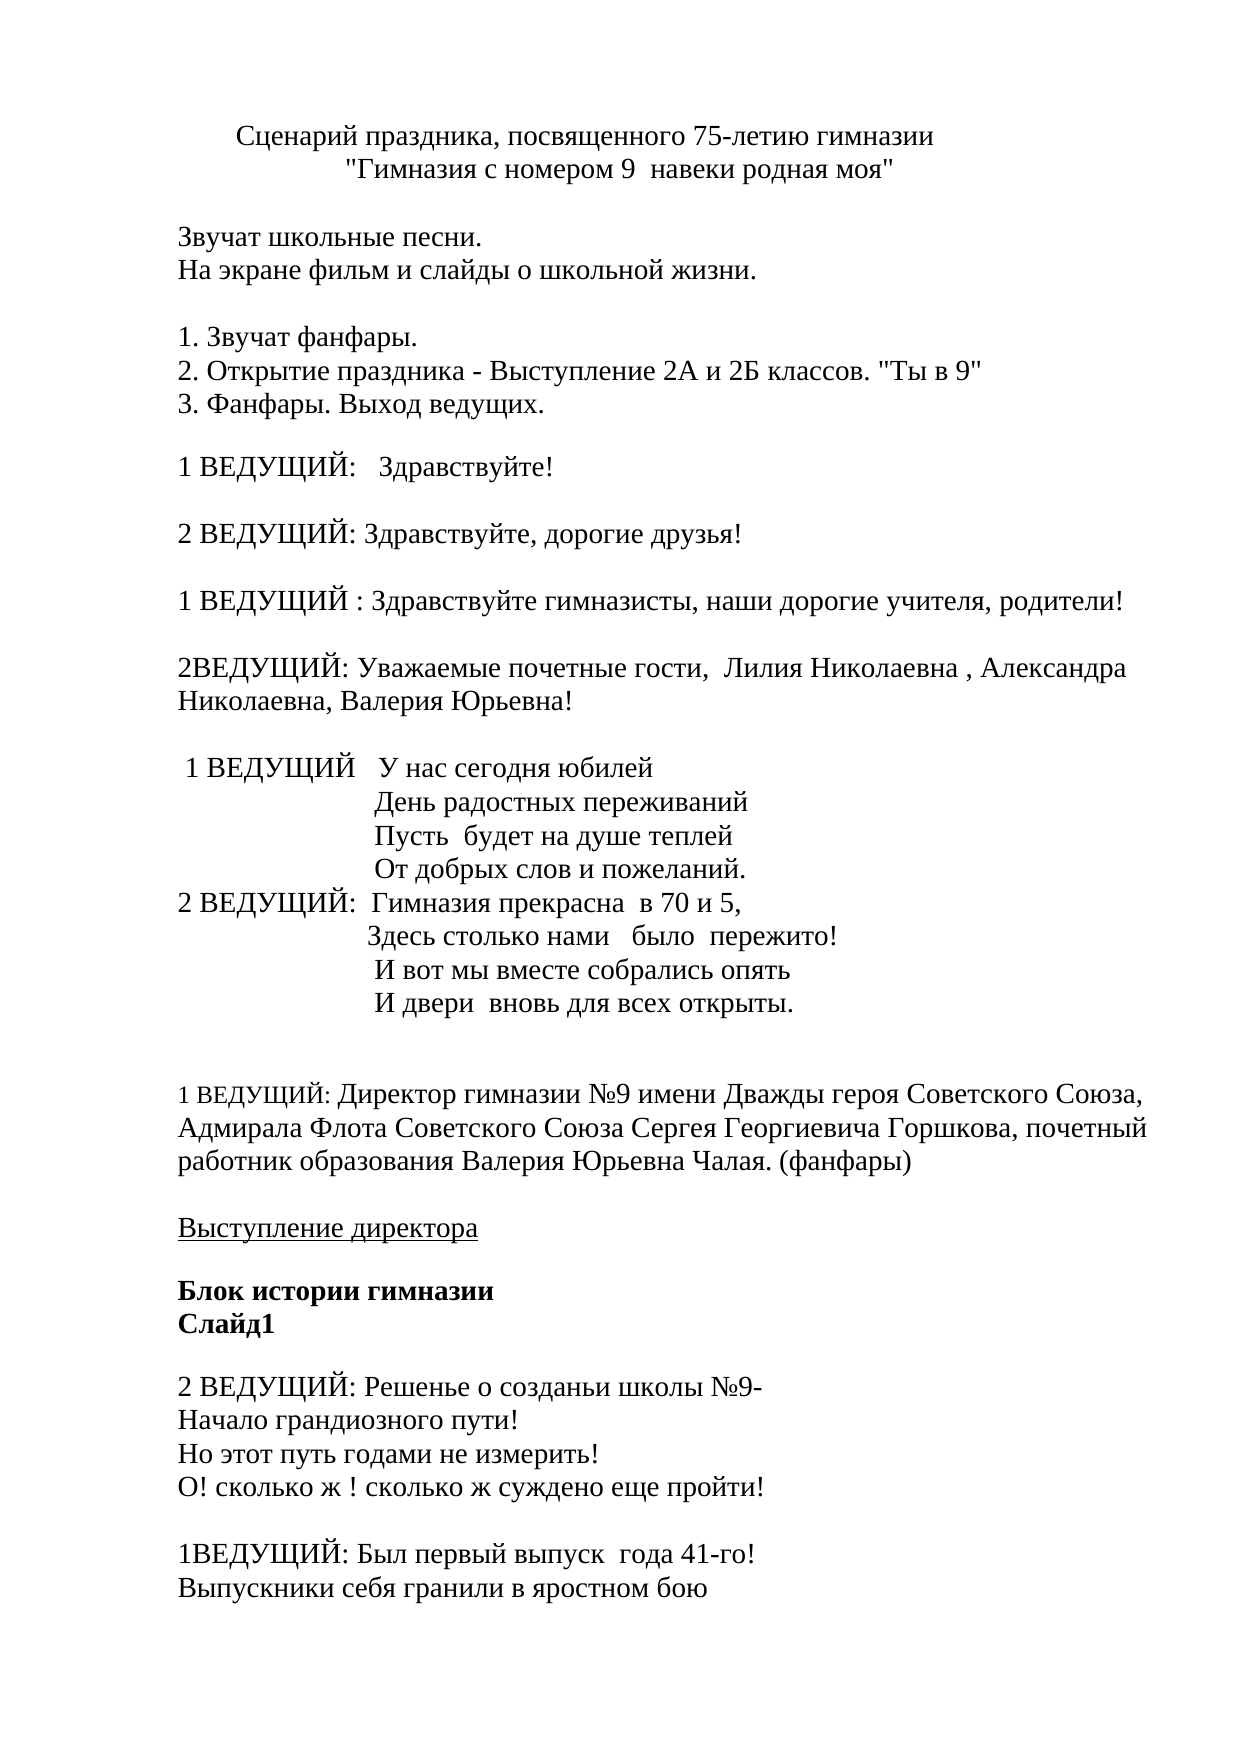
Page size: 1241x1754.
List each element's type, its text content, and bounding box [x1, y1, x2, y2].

text И двери вновь для всех открыты. [177, 985, 1152, 1019]
text Блок истории гимназии [177, 1273, 1152, 1306]
text О! сколько ж ! сколько ж суждено еще пройти! [177, 1469, 1152, 1503]
text Здесь столько нами было пережито! [177, 918, 1152, 952]
text День радостных переживаний [177, 784, 1152, 818]
text 2 ВЕДУЩИЙ: Решенье о созданьи школы №9- [177, 1369, 1152, 1402]
text 1 ВЕДУЩИЙ: Здравствуйте! [177, 449, 1152, 482]
text Звучат школьные песни. [177, 219, 1152, 252]
text 1 ВЕДУЩИЙ : Здравствуйте гимназисты, наши дорогие учителя, родители! [177, 583, 1152, 616]
text Но этот путь годами не измерить! [177, 1436, 1152, 1469]
text 1 ВЕДУЩИЙ У нас сегодня юбилей [177, 751, 1152, 784]
text 1. Звучат фанфары. [177, 319, 1152, 353]
text 1 ВЕДУЩИЙ: Директор гимназии №9 имени Дважды героя Советского Союза, Адмирала Флота Советского Союза Сергея Георгиевича Горшкова, почетный работник образования Валерия Юрьевна Чалая. (фанфары) [177, 1076, 1152, 1177]
text Пусть будет на душе теплей [177, 818, 1152, 851]
text На экране фильм и слайды о школьной жизни. [177, 252, 1152, 286]
text 2 ВЕДУЩИЙ: Здравствуйте, дорогие друзья! [177, 516, 1152, 549]
text "Гимназия с номером 9 навеки родная моя" [177, 152, 1152, 185]
text От добрых слов и пожеланий. [177, 851, 1152, 885]
text 2ВЕДУЩИЙ: Уважаемые почетные гости, Лилия Николаевна , Александра Николаевна, Валерия Юрьевна! [177, 650, 1152, 717]
text 3. Фанфары. Выход ведущих. [177, 386, 1152, 420]
text 2 ВЕДУЩИЙ: Гимназия прекрасна в 70 и 5, [177, 885, 1152, 918]
text Выступление директора [177, 1211, 1152, 1244]
text 2. Открытие праздника - Выступление 2А и 2Б классов. "Ты в 9" [177, 353, 1152, 386]
text Слайд1 [177, 1306, 1152, 1340]
text Начало грандиозного пути! [177, 1402, 1152, 1436]
text И вот мы вместе собрались опять [177, 952, 1152, 985]
text Выпускники себя гранили в яростном бою [177, 1570, 1152, 1603]
text Сценарий праздника, посвященного 75-летию гимназии [177, 118, 1152, 152]
text 1ВЕДУЩИЙ: Был первый выпуск года 41-го! [177, 1536, 1152, 1570]
